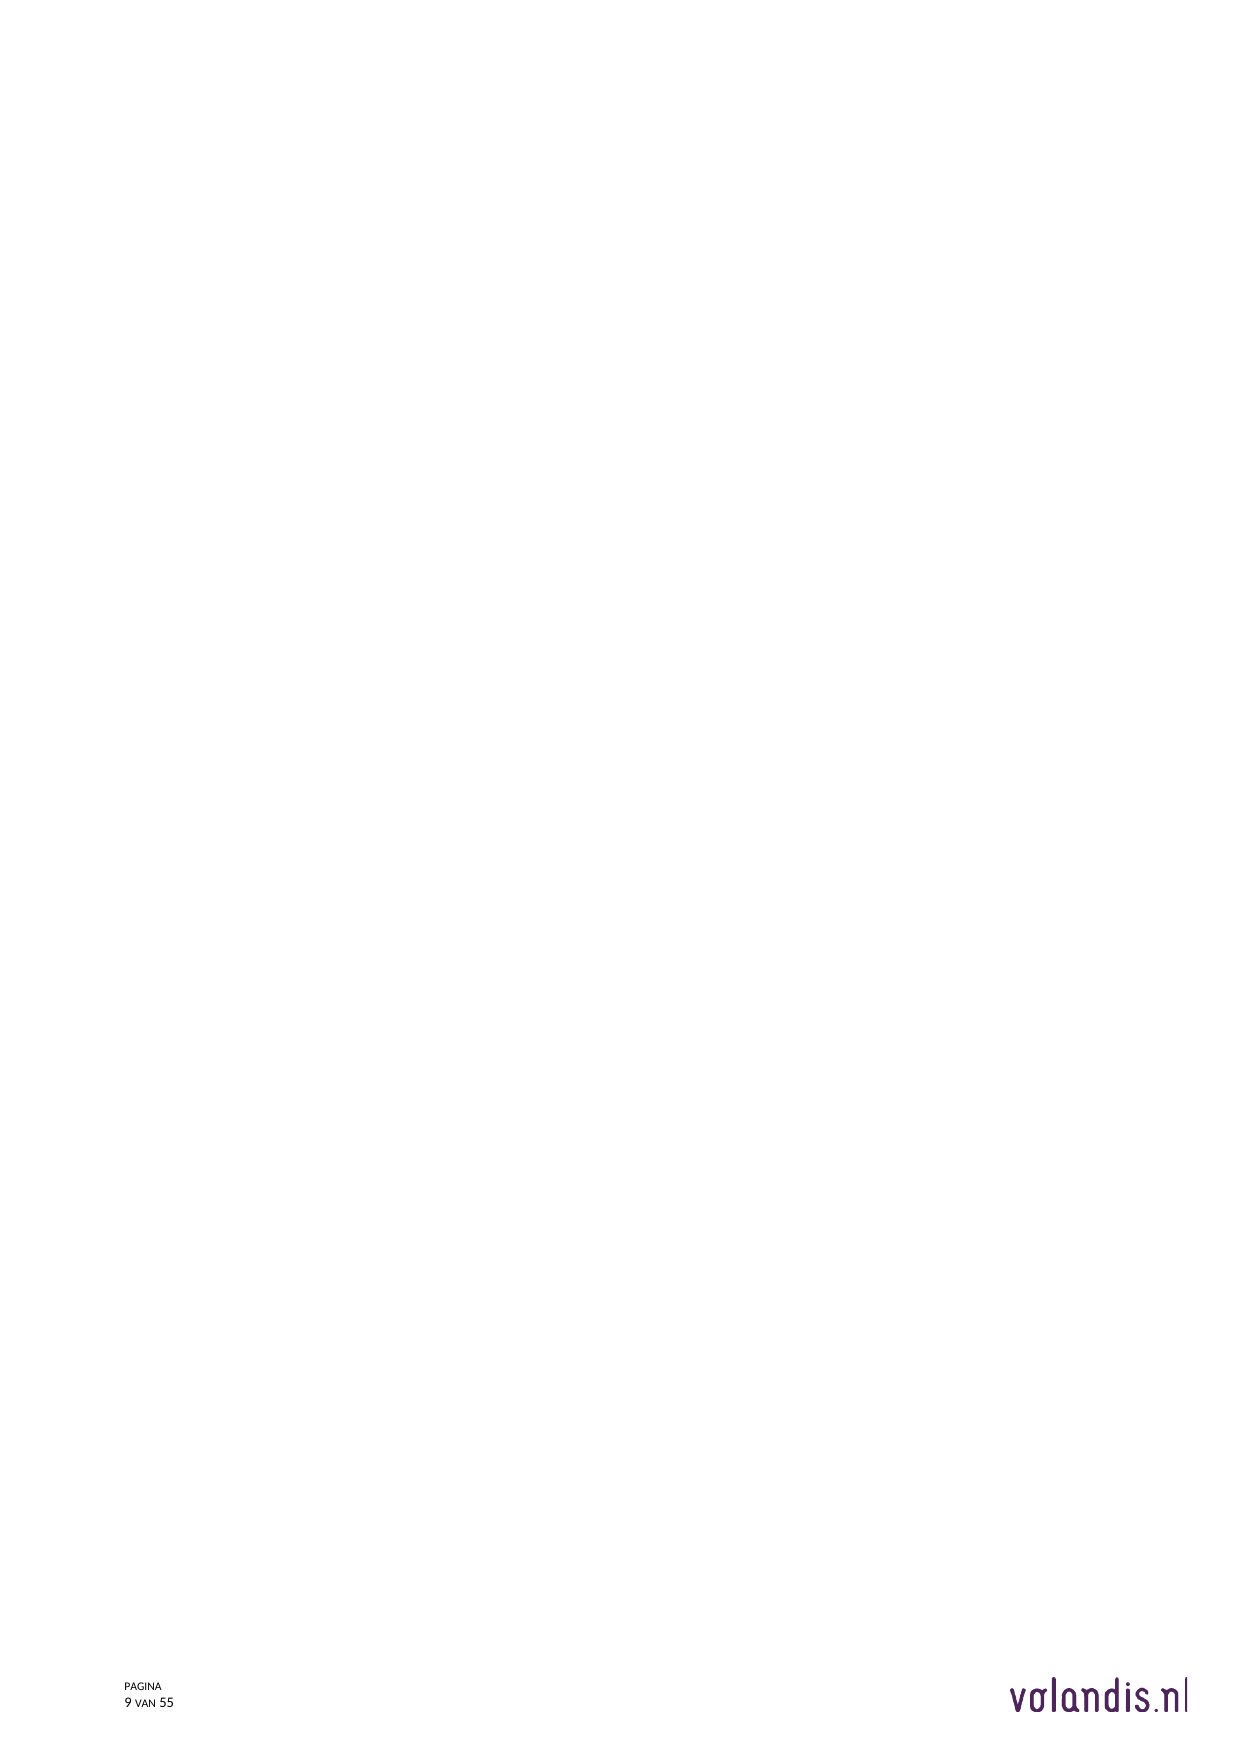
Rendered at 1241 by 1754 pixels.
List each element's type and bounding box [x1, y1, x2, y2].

picture [1010, 1677, 1188, 1712]
